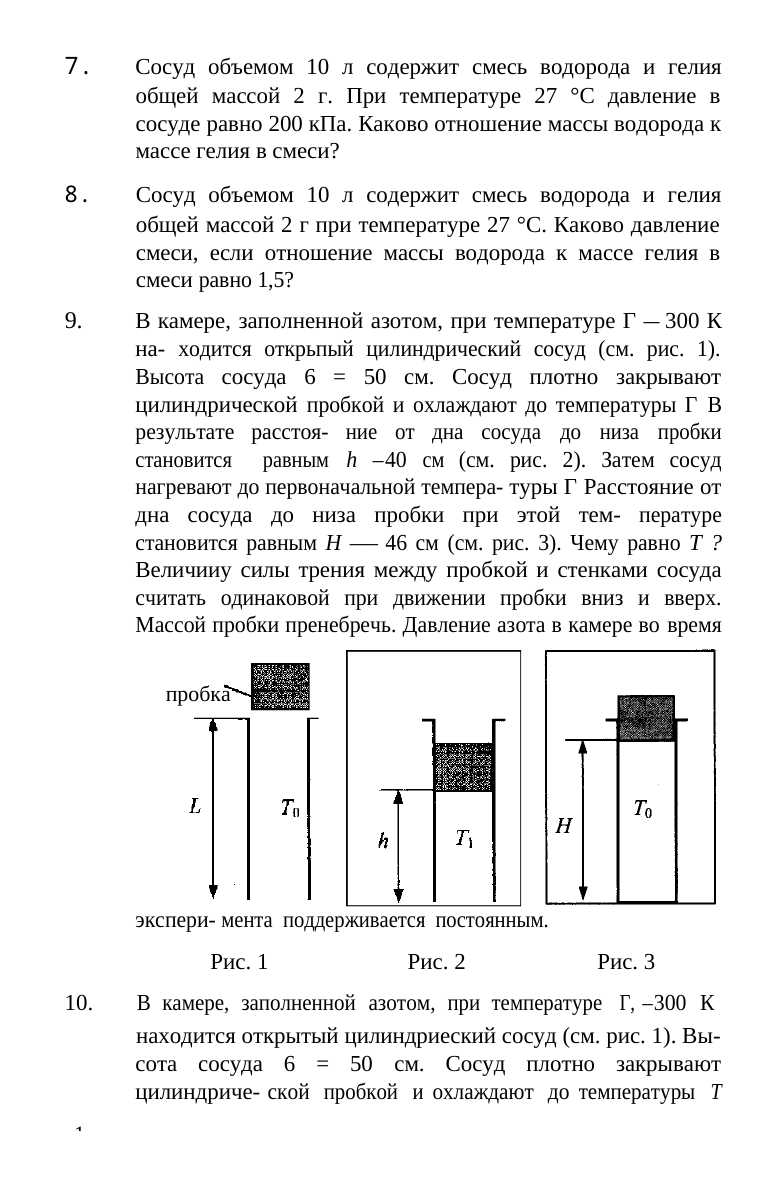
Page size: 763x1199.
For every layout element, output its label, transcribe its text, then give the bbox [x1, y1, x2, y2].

list В камере, заполненной азотом, при температуре Г — 300 К на- ходится открьпый цилиндрический сосуд (см. рис. 1). Высота сосуда 6 = 50 см. Сосуд плотно закрывают цилиндрической пробкой и охлаждают до температуры Г В результате расстоя- ние от дна сосуда до низа пробки становится равным h ——40 см (см. рис. 2). Затем сосуд нагревают до первоначальной темпера- туры Г Расстояние от дна сосуда до низа пробки при этой тем- пературе становится равным Н —— 46 см (см. рис. 3). Чему равно Т ? Величииу силы трения между пробкой и стенками сосуда считать одинаковой при движении пробки вниз и вверх. Массой пробки пренебречь. Давление азота в камере во время экспери- мента поддерживается постоянным. [64, 307, 722, 932]
picture [345, 649, 522, 907]
list Сосуд объемом 10 л содержит смесь водорода и гелия общей массой 2 г при температуре 27 °С. Каково давление смеси, если отношение массы водорода к массе гелия в смеси равно 1,5? [64, 178, 721, 292]
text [135, 1022, 722, 1104]
picture [544, 649, 716, 905]
list Сосуд объемом 10 л содержит смесь водорода и гелия общей массой 2 г. При температуре 27 °С давление в сосуде равно 200 кПа. Каково отношение массы водорода к массе гелия в смеси? [64, 48, 722, 164]
text Рис. 1 Рис. 2 Рис. 3 [132, 948, 733, 974]
list В камере, заполненной азотом, при температуре Г, ——300 К [64, 989, 733, 1015]
